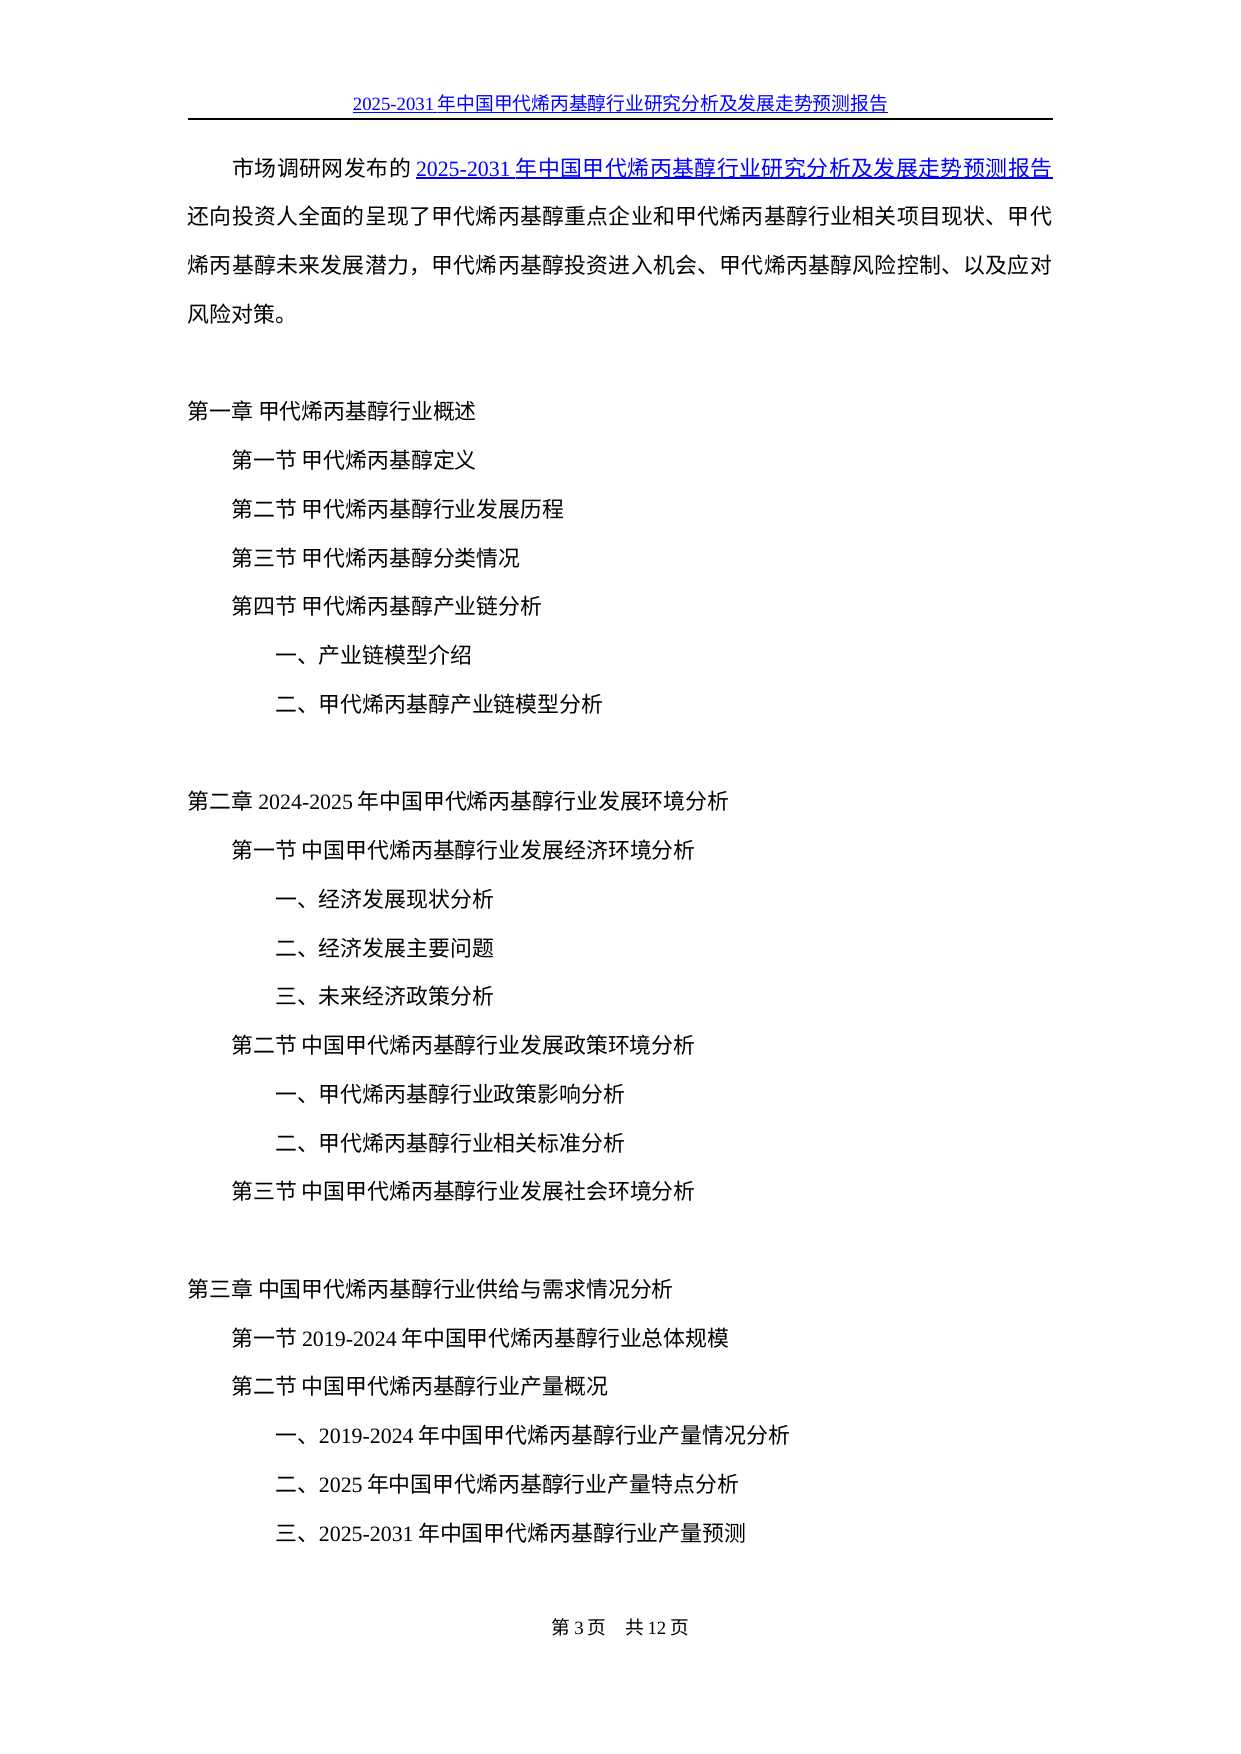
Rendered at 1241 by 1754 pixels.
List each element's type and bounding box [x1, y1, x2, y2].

text [187, 150, 1053, 1548]
